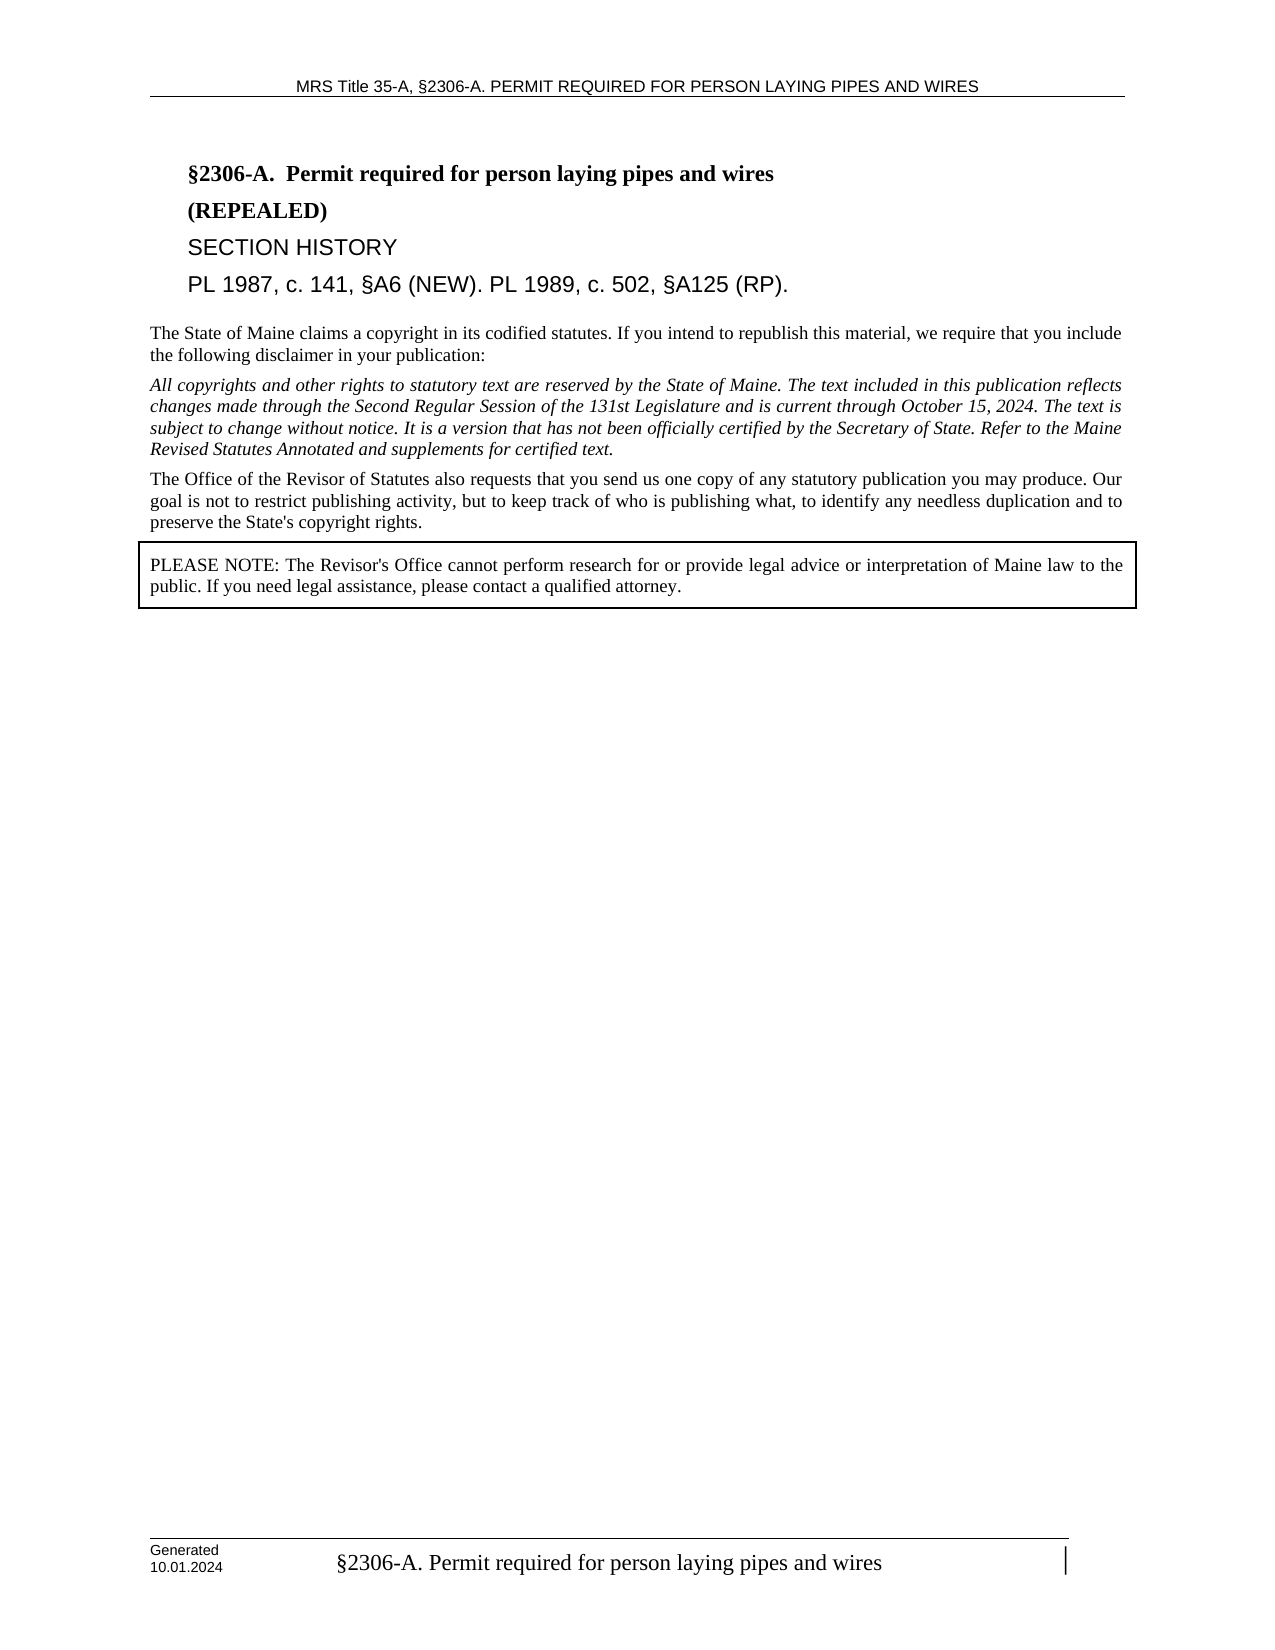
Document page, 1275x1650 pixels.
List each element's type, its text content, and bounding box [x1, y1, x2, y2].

text (REPEALED) [187, 197, 1125, 223]
text The State of Maine claims a copyright in its codified statutes. If you intend to republish this material, we require that you include the following disclaimer in your publication: [150, 322, 1125, 365]
text PL 1987, c. 141, §A6 (NEW). PL 1989, c. 502, §A125 (RP). [187, 271, 1125, 297]
text §2306-A. Permit required for person laying pipes and wires [187, 160, 1125, 187]
text All copyrights and other rights to statutory text are reserved by the State of Maine. The text included in this publication reflects changes made through the Second Regular Session of the 131st Legislature and is current through October 15, 2024 . The text is subject to change without notice. It is a version that has not been officially certified by the Secretary of State. Refer to the Maine Revised Statutes Annotated and supplements for certified text. [150, 373, 1125, 460]
text SECTION HISTORY [187, 234, 1125, 260]
text PLEASE NOTE: The Revisor's Office cannot perform research for or provide legal advice or interpretation of Maine law to the public. If you need legal assistance, please contact a qualified attorney. [140, 543, 1135, 607]
text The Office of the Revisor of Statutes also requests that you send us one copy of any statutory publication you may produce. Our goal is not to restrict publishing activity, but to keep track of who is publishing what, to identify any needless duplication and to preserve the State's copyright rights. [150, 468, 1125, 533]
